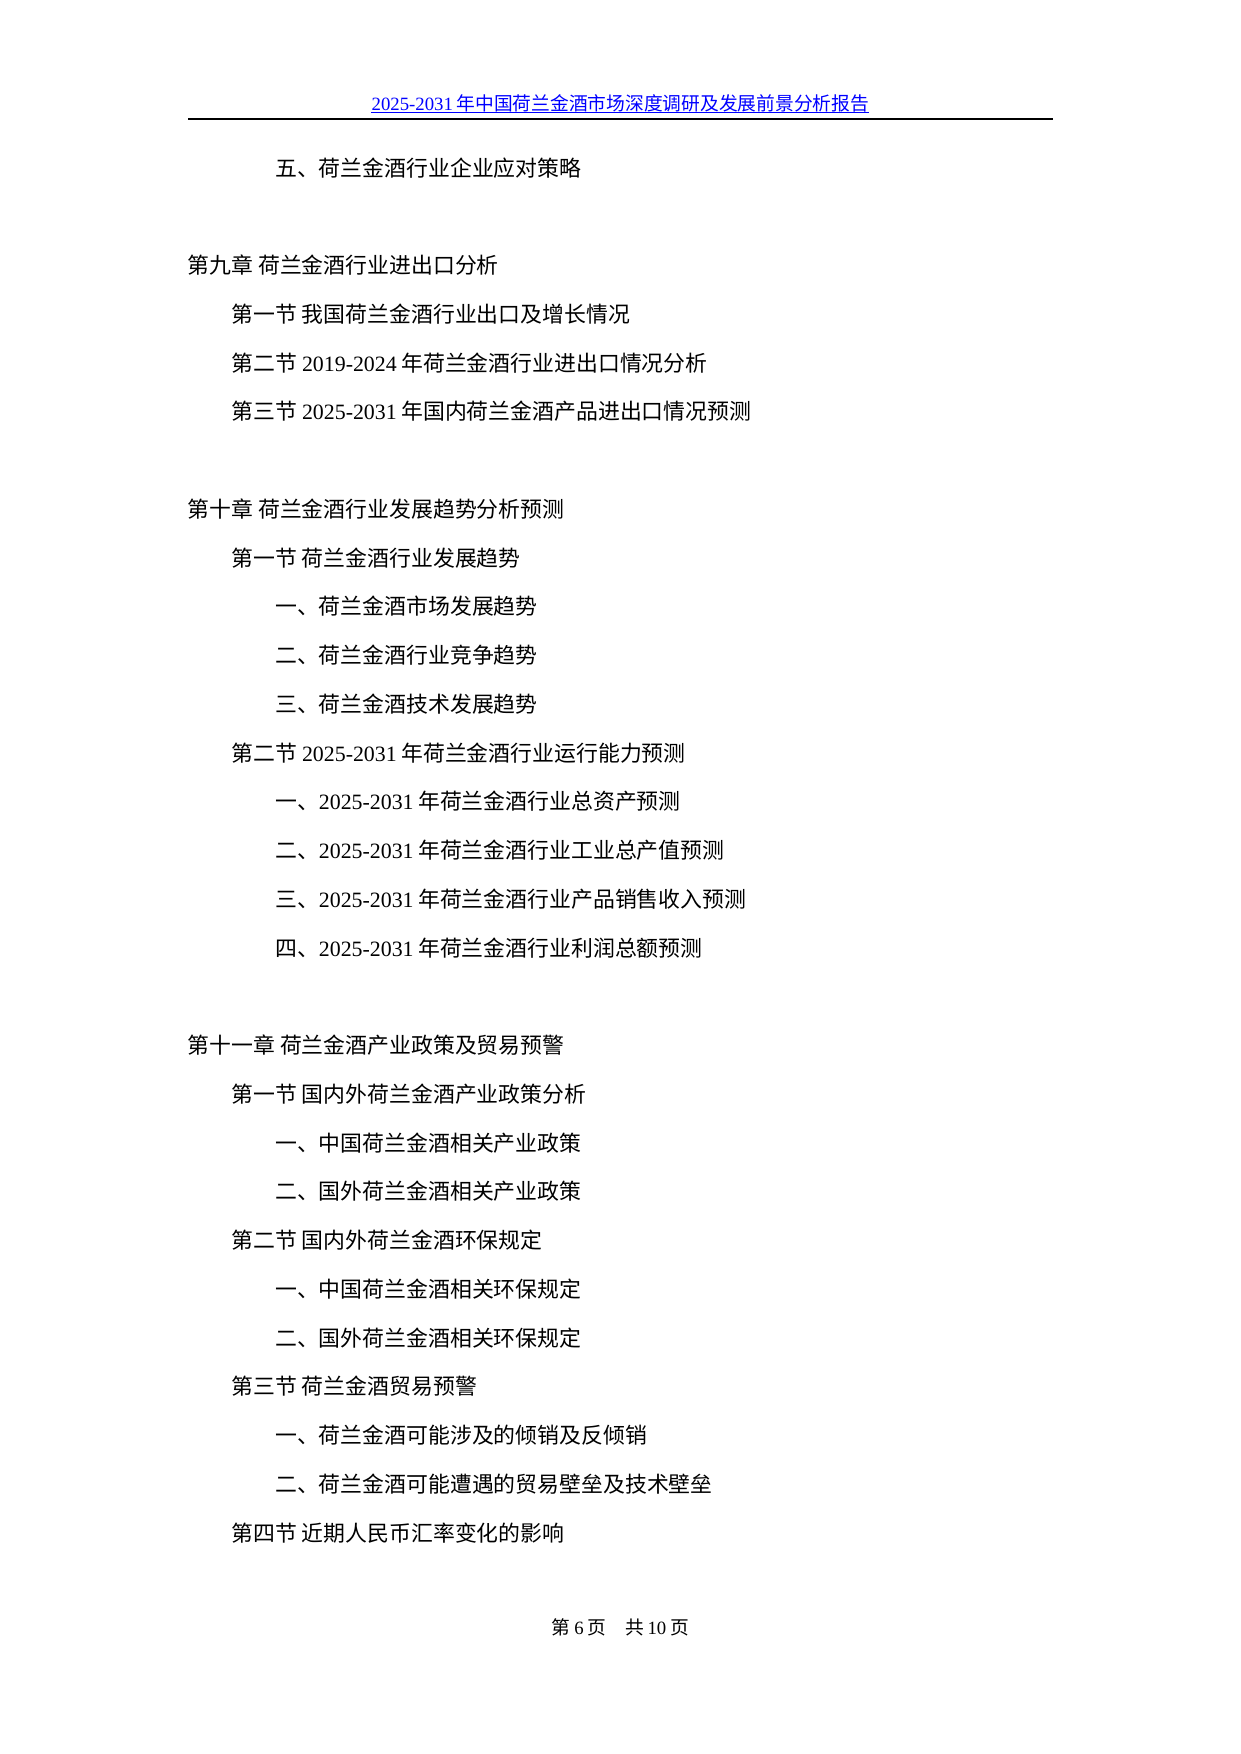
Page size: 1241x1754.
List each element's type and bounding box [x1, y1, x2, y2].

text [187, 150, 1053, 1548]
